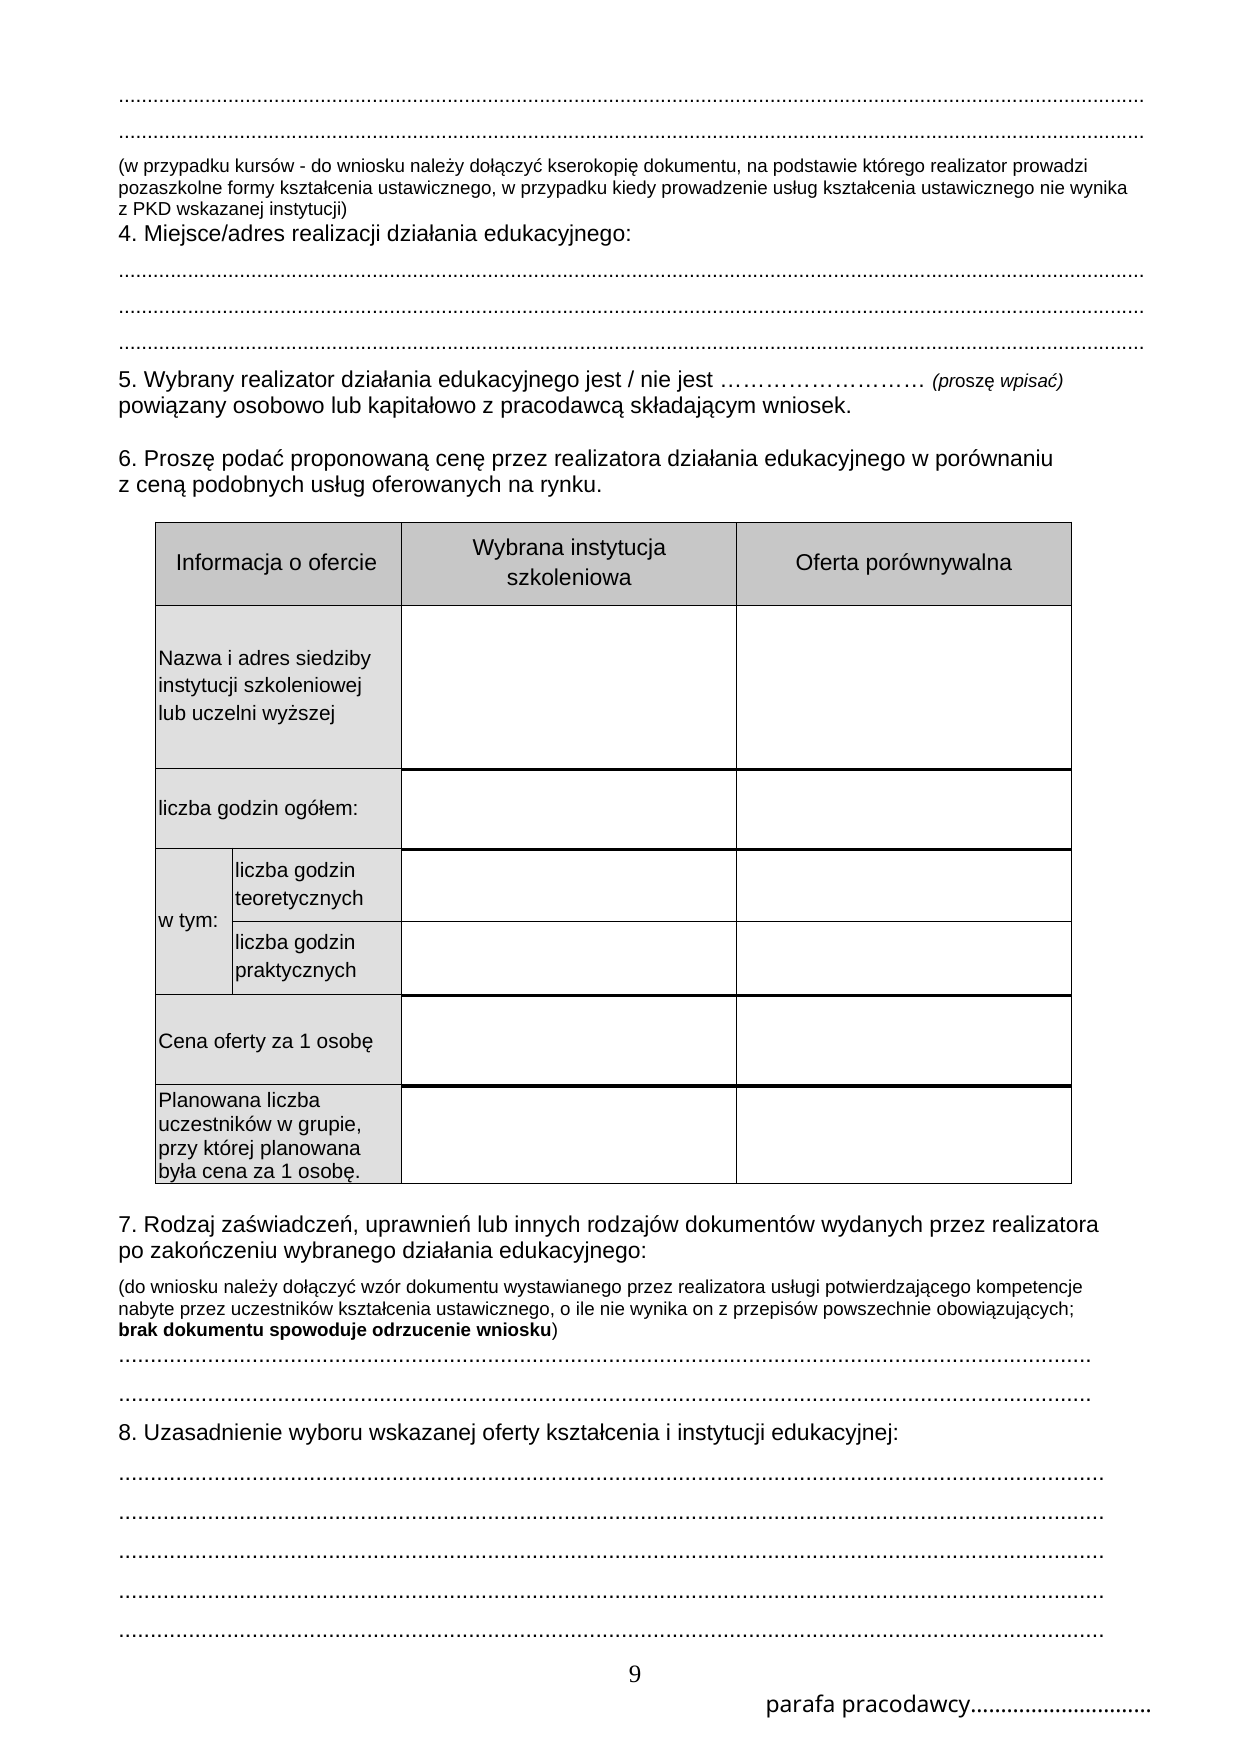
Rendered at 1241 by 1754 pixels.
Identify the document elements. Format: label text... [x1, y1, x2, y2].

table_cell [402, 606, 736, 768]
table_cell Cena oferty za 1 osobę [156, 995, 401, 1084]
table_cell [737, 771, 1071, 848]
text 8. Uzasadnienie wyboru wskazanej oferty kształcenia i instytucji edukacyjnej: [118, 1419, 1152, 1445]
text ......................................................................................................................................................... [118, 1379, 1152, 1406]
table_cell [737, 922, 1071, 994]
text 6. Proszę podać proponowaną cenę przez realizatora działania edukacyjnego w porównaniu z ceną podobnych usług oferowanych na rynku. [118, 445, 1152, 498]
text (w przypadku kursów - do wniosku należy dołączyć kserokopię dokumentu, na podstawie którego realizator prowadzi pozaszkolne formy kształcenia ustawicznego, w przypadku kiedy prowadzenie usług kształcenia ustawicznego nie wynika z PKD wskazanej instytucji) [118, 155, 1152, 220]
table_cell [737, 1088, 1071, 1183]
table_cell liczba godzin ogółem: [156, 769, 401, 848]
text (do wniosku należy dołączyć wzór dokumentu wystawianego przez realizatora usługi potwierdzającego kompetencje nabyte przez uczestników kształcenia ustawicznego, o ile nie wynika on z przepisów powszechnie obowiązujących; brak dokumentu spowoduje odrzucenie wniosku) ......................................................................................................................................................... [118, 1276, 1152, 1367]
table_cell [737, 851, 1071, 921]
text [118, 1616, 1152, 1643]
table_cell [402, 1088, 736, 1183]
text 7. Rodzaj zaświadczeń, uprawnień lub innych rodzajów dokumentów wydanych przez realizatora po zakończeniu wybranego działania edukacyjnego: [118, 1211, 1152, 1263]
table_cell [737, 606, 1071, 768]
table_cell w tym: [156, 849, 232, 994]
table_cell [402, 771, 736, 848]
table_cell liczba godzin praktycznych [233, 922, 401, 994]
table_cell [737, 997, 1071, 1084]
text 5. Wybrany realizator działania edukacyjnego jest / nie jest ……………………… (proszę wpisać) powiązany osobowo lub kapitałowo z pracodawcą składającym wniosek. [118, 366, 1152, 418]
list 4. Miejsce/adres realizacji działania edukacyjnego: .................................................................................................................................................................................. [118, 220, 1152, 282]
table_header Wybrana instytucja szkoleniowa [402, 523, 736, 605]
table_header Informacja o ofercie [156, 523, 401, 605]
table_cell Nazwa i adres siedziby instytucji szkoleniowej lub uczelni wyższej [156, 606, 401, 768]
table_header Oferta porównywalna [737, 523, 1071, 605]
table_cell Planowana liczba uczestników w grupie, przy której planowana była cena za 1 osobę. [156, 1085, 401, 1183]
table_cell [402, 997, 736, 1084]
table_cell [402, 922, 736, 994]
list .................................................................................................................................................................................. .................................................................................................................................................................................. [118, 294, 1152, 354]
table_cell liczba godzin teoretycznych [233, 849, 401, 921]
table_cell [402, 851, 736, 921]
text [118, 1577, 1152, 1603]
